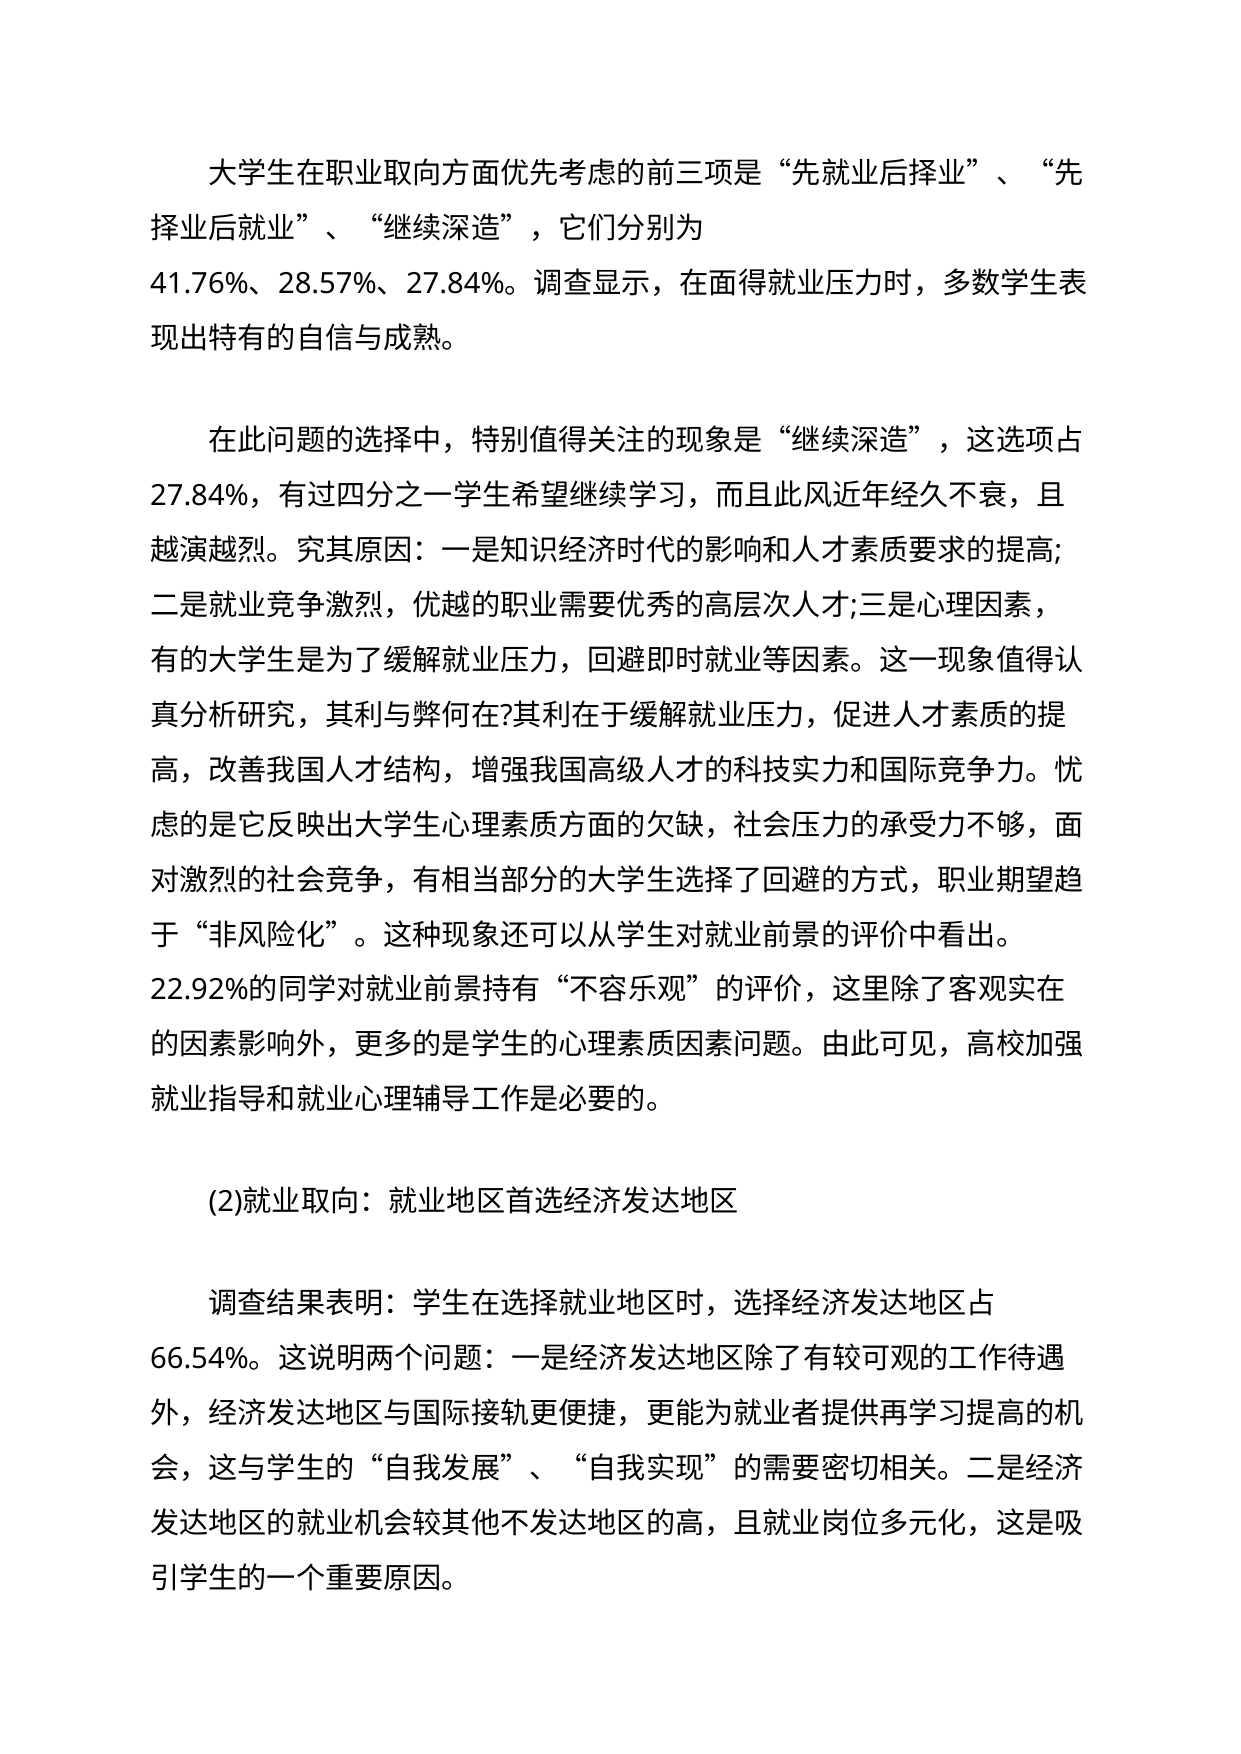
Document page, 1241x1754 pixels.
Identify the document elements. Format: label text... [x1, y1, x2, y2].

text 在此问题的选择中，特别值得关注的现象是“继续深造”，这选项占27.84%，有过四分之一学生希望继续学习，而且此风近年经久不衰，且越演越烈。究其原因：一是知识经济时代的影响和人才素质要求的提高;二是就业竞争激烈，优越的职业需要优秀的高层次人才;三是心理因素，有的大学生是为了缓解就业压力，回避即时就业等因素。这一现象值得认真分析研究，其利与弊何在?其利在于缓解就业压力，促进人才素质的提高，改善我国人才结构，增强我国高级人才的科技实力和国际竞争力。忧虑的是它反映出大学生心理素质方面的欠缺，社会压力的承受力不够，面对激烈的社会竞争，有相当部分的大学生选择了回避的方式，职业期望趋于“非风险化”。这种现象还可以从学生对就业前景的评价中看出。22.92%的同学对就业前景持有“不容乐观”的评价，这里除了客观实在的因素影响外，更多的是学生的心理素质因素问题。由此可见，高校加强就业指导和就业心理辅导工作是必要的。 [150, 417, 1090, 1118]
text 大学生在职业取向方面优先考虑的前三项是“先就业后择业”、“先择业后就业”、“继续深造”，它们分别为41.76%、28.57%、27.84%。调查显示，在面得就业压力时，多数学生表现出特有的自信与成熟。 [150, 150, 1090, 357]
text 调查结果表明：学生在选择就业地区时，选择经济发达地区占66.54%。这说明两个问题：一是经济发达地区除了有较可观的工作待遇外，经济发达地区与国际接轨更便捷，更能为就业者提供再学习提高的机会，这与学生的“自我发展”、“自我实现”的需要密切相关。二是经济发达地区的就业机会较其他不发达地区的高，且就业岗位多元化，这是吸引学生的一个重要原因。 [150, 1279, 1090, 1596]
text (2)就业取向：就业地区首选经济发达地区 [150, 1178, 1090, 1220]
